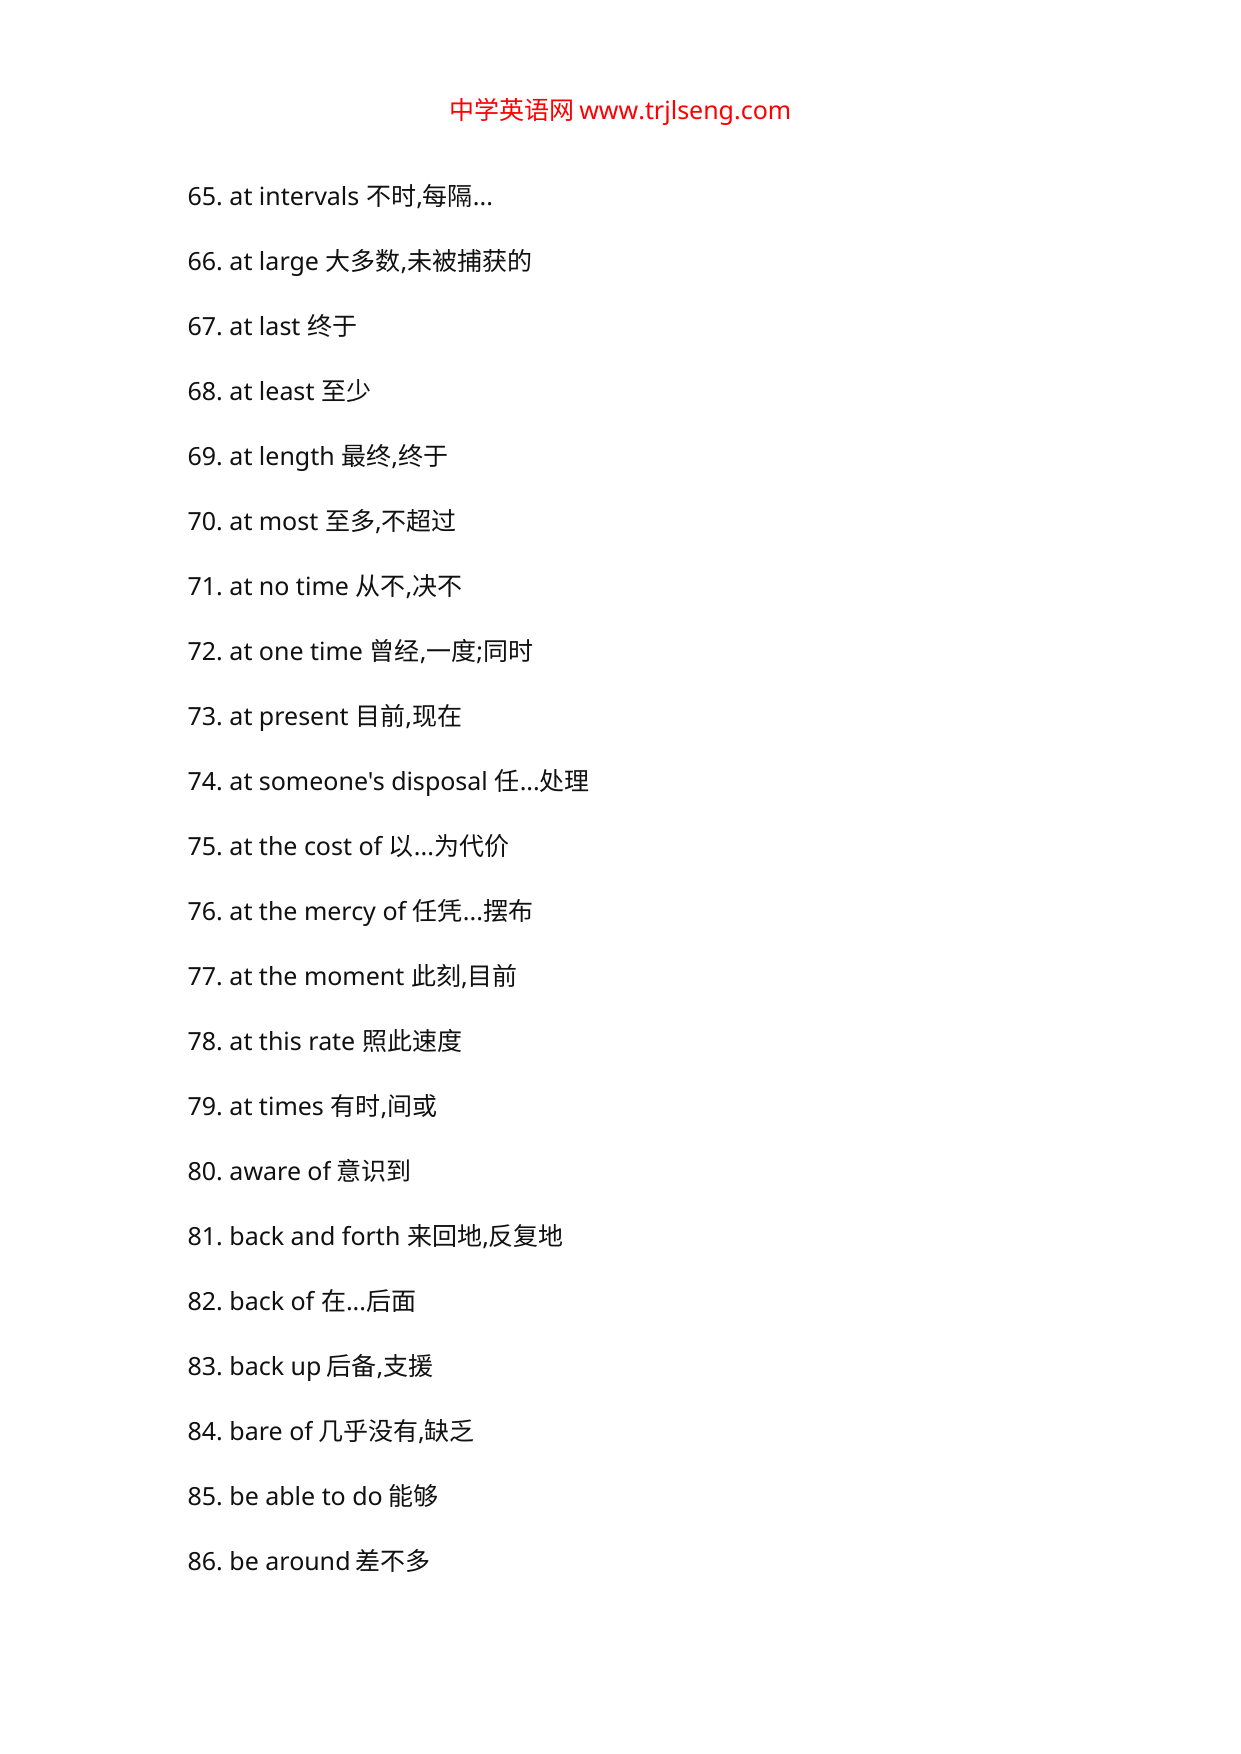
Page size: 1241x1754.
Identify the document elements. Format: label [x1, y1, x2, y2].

text [187, 162, 1053, 1592]
